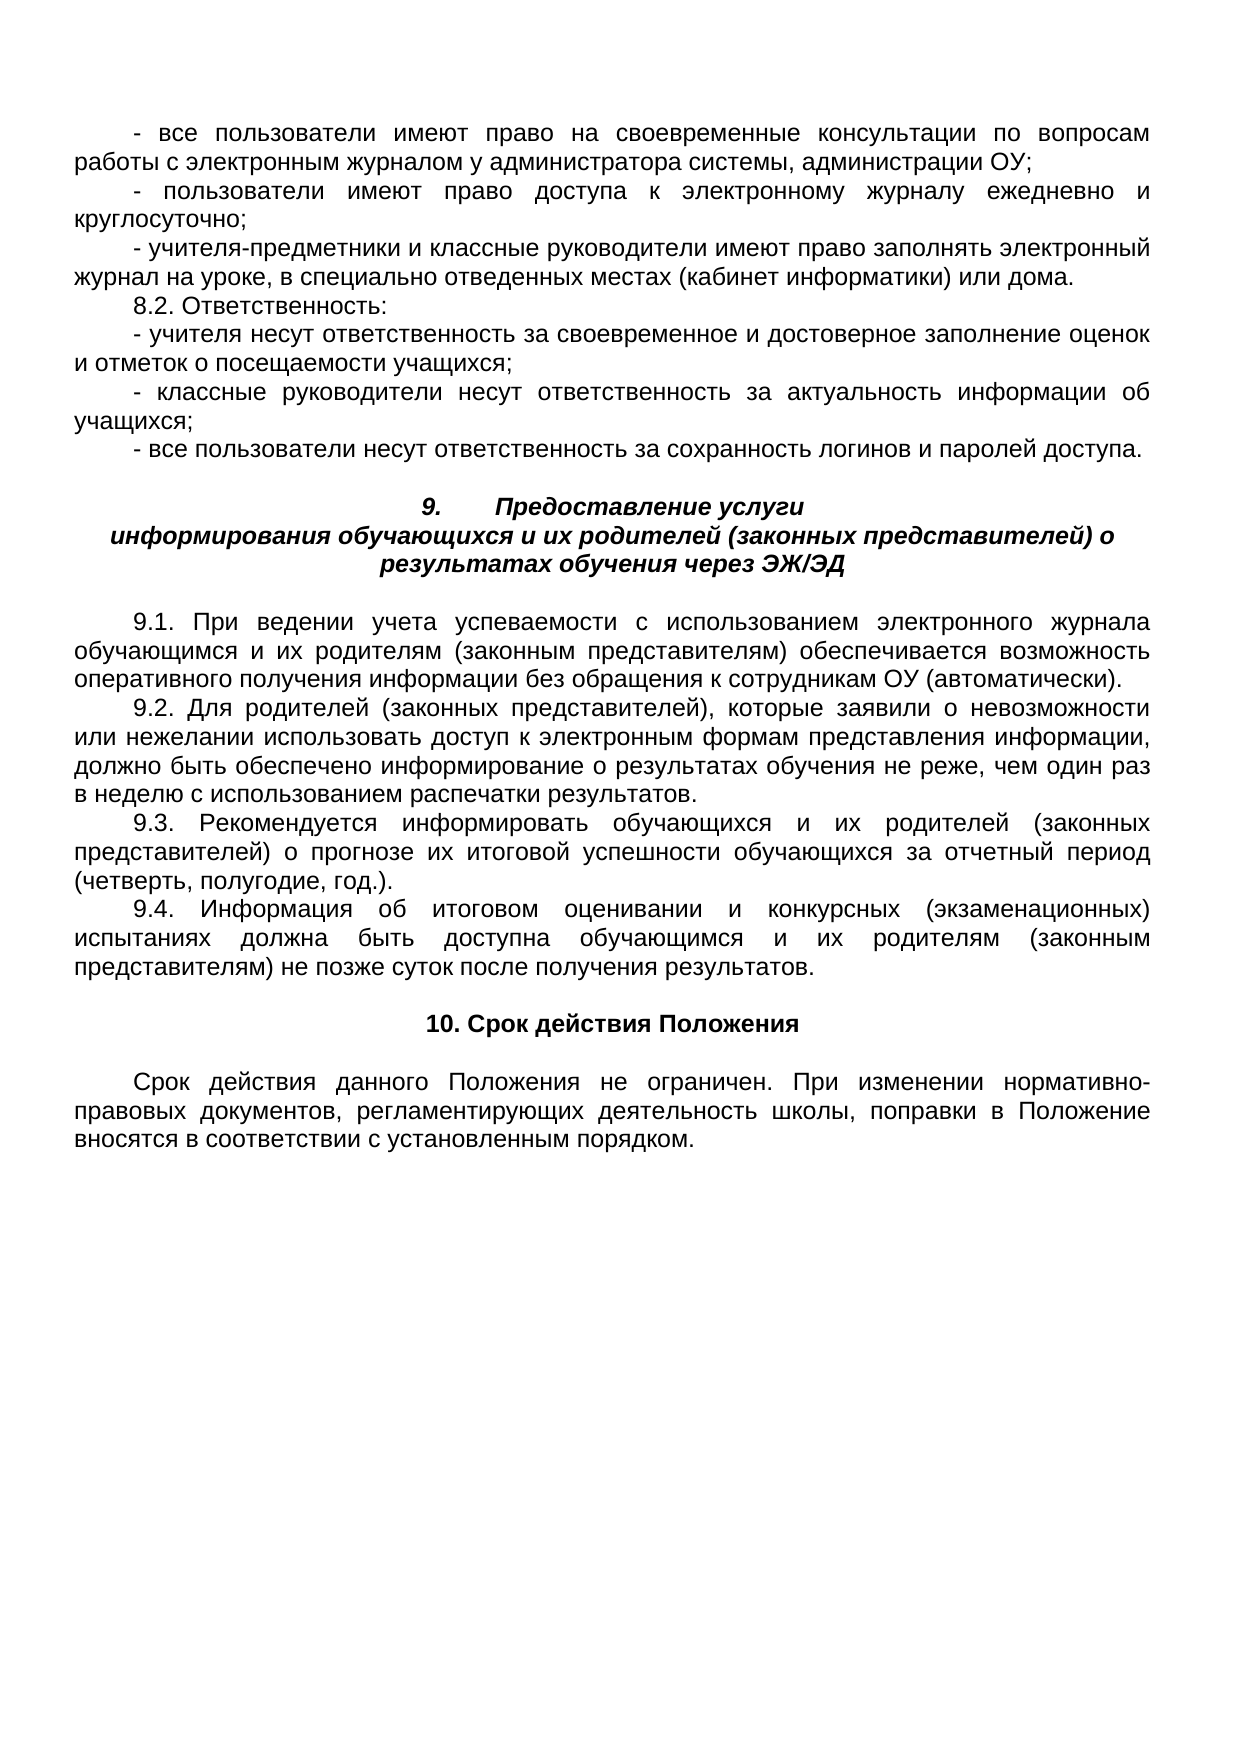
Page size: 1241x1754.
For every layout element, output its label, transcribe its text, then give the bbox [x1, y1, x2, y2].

text - классные руководители несут ответственность за актуальность информации об учащихся; [74, 377, 1152, 434]
text 8.2. Ответственность: [74, 291, 1152, 319]
text - пользователи имеют право доступа к электронному журналу ежедневно и круглосуточно; [74, 176, 1152, 233]
text Срок действия данного Положения не ограничен. При изменении нормативно-правовых документов, регламентирующих деятельность школы, поправки в Положение вносятся в соответствии с установленным порядком. [74, 1067, 1152, 1153]
list Предоставление услуги [74, 492, 1152, 521]
text 10. Срок действия Положения [74, 1009, 1152, 1038]
text 9.2. Для родителей (законных представителей), которые заявили о невозможности или нежелании использовать доступ к электронным формам представления информации, должно быть обеспечено информирование о результатах обучения не реже, чем один раз в неделю с использованием распечатки результатов. [74, 693, 1152, 808]
text - все пользователи несут ответственность за сохранность логинов и паролей доступа. [74, 434, 1152, 463]
text - учителя-предметники и классные руководители имеют право заполнять электронный журнал на уроке, в специально отведенных местах (кабинет информатики) или дома. [74, 233, 1152, 291]
text 9.3. Рекомендуется информировать обучающихся и их родителей (законных представителей) о прогнозе их итоговой успешности обучающихся за отчетный период (четверть, полугодие, год.). [74, 808, 1152, 894]
text информирования обучающихся и их родителей (законных представителей) о результатах обучения через ЭЖ/ЭД [74, 521, 1152, 578]
text - учителя несут ответственность за своевременное и достоверное заполнение оценок и отметок о посещаемости учащихся; [74, 319, 1152, 377]
text 9.4. Информация об итоговом оценивании и конкурсных (экзаменационных) испытаниях должна быть доступна обучающимся и их родителям (законным представителям) не позже суток после получения результатов. [74, 894, 1152, 981]
text 9.1. При ведении учета успеваемости с использованием электронного журнала обучающимся и их родителям (законным представителям) обеспечивается возможность оперативного получения информации без обращения к сотрудникам ОУ (автоматически). [74, 607, 1152, 693]
text - все пользователи имеют право на своевременные консультации по вопросам работы с электронным журналом у администратора системы, администрации ОУ; [74, 118, 1152, 176]
